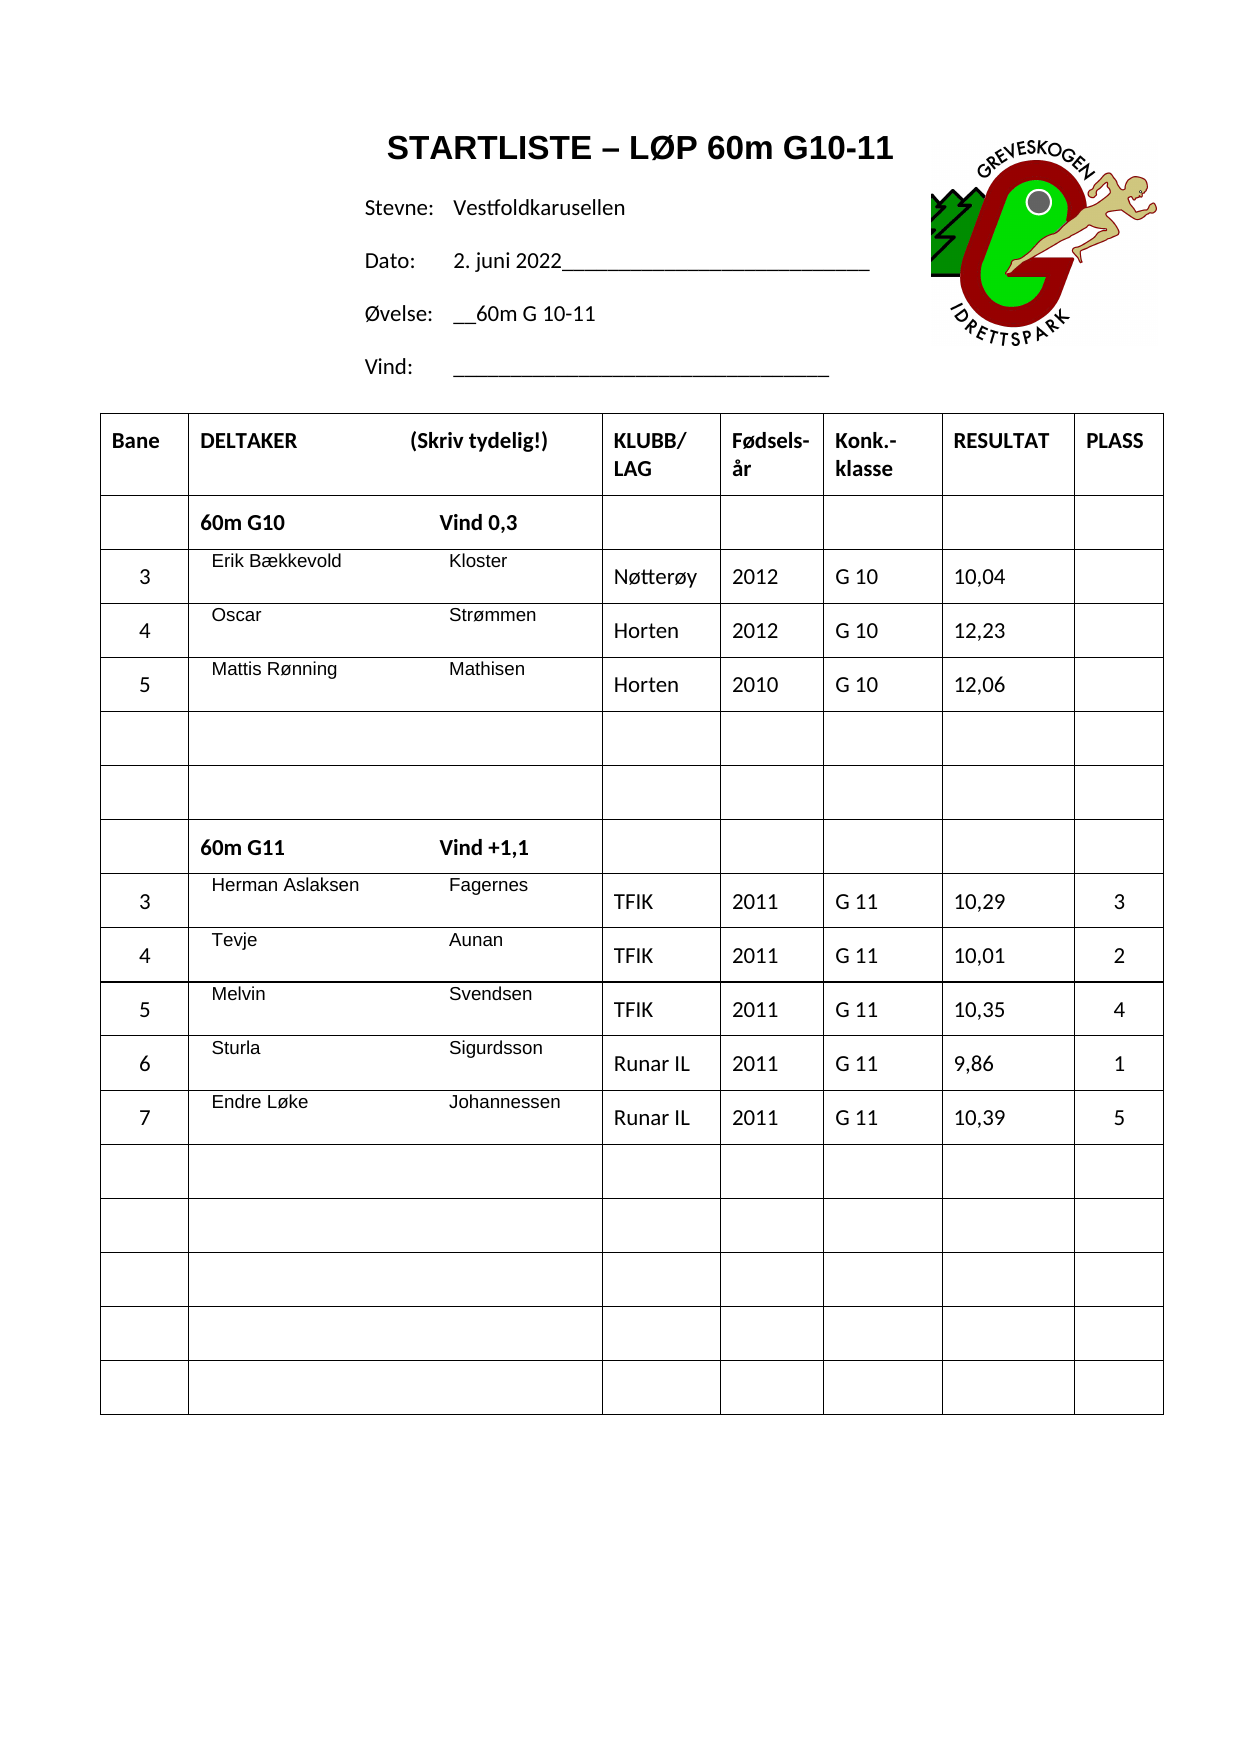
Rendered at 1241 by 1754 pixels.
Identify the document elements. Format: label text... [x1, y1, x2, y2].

picture [931, 140, 1158, 346]
table_cell [101, 1145, 188, 1198]
table_cell [189, 928, 602, 981]
table_cell [603, 712, 720, 765]
table_cell [943, 820, 1074, 873]
table_cell [603, 1361, 720, 1414]
table_cell 2012 [721, 550, 823, 603]
table_cell [824, 820, 942, 873]
table_cell [943, 1145, 1074, 1198]
table_cell 3 [101, 550, 188, 603]
table_cell [824, 712, 942, 765]
table_cell [101, 496, 188, 549]
table_cell [943, 766, 1074, 819]
table_cell Runar IL [603, 1036, 720, 1089]
table_cell [101, 1199, 188, 1252]
table_cell 2011 [721, 983, 823, 1035]
table_cell Runar IL [603, 1091, 720, 1143]
table_cell G 11 [824, 983, 942, 1035]
table_cell [101, 1253, 188, 1306]
table_cell [603, 1199, 720, 1252]
table_cell [189, 1091, 602, 1143]
table_cell [943, 1253, 1074, 1306]
table_cell 5 [101, 983, 188, 1035]
table_cell [721, 766, 823, 819]
table_cell [824, 496, 942, 549]
table_cell [603, 820, 720, 873]
table_cell [824, 1145, 942, 1198]
table_header PLASS [1075, 414, 1163, 495]
table_cell 10,01 [943, 928, 1074, 981]
table_cell [824, 766, 942, 819]
table_cell [721, 712, 823, 765]
table_cell [603, 1307, 720, 1360]
table_cell [943, 496, 1074, 549]
table_cell [824, 1307, 942, 1360]
table_cell [721, 1253, 823, 1306]
table_cell 7 [101, 1091, 188, 1143]
table_cell [189, 766, 602, 819]
table_cell 5 [101, 658, 188, 711]
table_cell [189, 874, 602, 927]
table_cell [943, 1361, 1074, 1414]
table_cell G 11 [824, 874, 942, 927]
table_cell [189, 658, 602, 711]
table_cell TFIK [603, 928, 720, 981]
table_cell Horten [603, 658, 720, 711]
table_cell [824, 1199, 942, 1252]
table_cell 10,04 [943, 550, 1074, 603]
table_cell 2011 [721, 1036, 823, 1089]
table_cell 3 [101, 874, 188, 927]
table_cell [189, 1145, 602, 1198]
table_cell [721, 1145, 823, 1198]
table_cell G 10 [824, 604, 942, 657]
table_cell [1075, 1361, 1163, 1414]
table_cell [101, 712, 188, 765]
table_cell 4 [101, 604, 188, 657]
table_cell 9,86 [943, 1036, 1074, 1089]
table_cell [101, 1307, 188, 1360]
table_cell [1075, 658, 1163, 711]
table_cell [603, 766, 720, 819]
table_cell [189, 550, 602, 603]
table_cell Nøtterøy [603, 550, 720, 603]
table_cell [189, 1253, 602, 1306]
table_cell [101, 820, 188, 873]
table_cell 12,23 [943, 604, 1074, 657]
table_cell [101, 766, 188, 819]
table_cell TFIK [603, 983, 720, 1035]
table_cell [1075, 1199, 1163, 1252]
table_header Bane [101, 414, 188, 495]
table_cell [189, 712, 602, 765]
table_cell [943, 1307, 1074, 1360]
table_cell 60m G11 Vind +1,1 [189, 820, 602, 873]
table_cell [603, 1145, 720, 1198]
table_cell 2011 [721, 1091, 823, 1143]
table_cell 2010 [721, 658, 823, 711]
table_cell 3 [1075, 874, 1163, 927]
table_cell [189, 1199, 602, 1252]
table_header RESULTAT [943, 414, 1074, 495]
table_cell [721, 820, 823, 873]
table_cell [721, 1307, 823, 1360]
table_header Konk.- klasse [824, 414, 942, 495]
table_cell G 11 [824, 928, 942, 981]
table_cell 2011 [721, 874, 823, 927]
table_cell [1075, 712, 1163, 765]
table_cell [824, 1361, 942, 1414]
table_cell [1075, 1145, 1163, 1198]
table_cell [189, 1307, 602, 1360]
table_cell 60m G10 Vind 0,3 [189, 496, 602, 549]
table_cell [603, 1253, 720, 1306]
table_cell 10,35 [943, 983, 1074, 1035]
table_cell 1 [1075, 1036, 1163, 1089]
table_cell 2012 [721, 604, 823, 657]
table_cell G 11 [824, 1091, 942, 1143]
table_cell [189, 604, 602, 657]
table_cell 2 [1075, 928, 1163, 981]
table_cell 12,06 [943, 658, 1074, 711]
table_cell 2011 [721, 928, 823, 981]
table_cell [101, 1361, 188, 1414]
table_cell 4 [101, 928, 188, 981]
table_cell [721, 1361, 823, 1414]
table_cell G 11 [824, 1036, 942, 1089]
table_cell [721, 1199, 823, 1252]
table_cell [1075, 1307, 1163, 1360]
table_cell [943, 1199, 1074, 1252]
table_cell [1075, 1253, 1163, 1306]
table_cell [1075, 604, 1163, 657]
table_cell 10,39 [943, 1091, 1074, 1143]
table_cell [603, 496, 720, 549]
table_header DELTAKER (Skriv tydelig!) [189, 414, 602, 495]
table_cell 5 [1075, 1091, 1163, 1143]
table_cell 6 [101, 1036, 188, 1089]
table_header KLUBB/ LAG [603, 414, 720, 495]
table_cell [943, 712, 1074, 765]
table_cell 10,29 [943, 874, 1074, 927]
table_cell [721, 496, 823, 549]
table_cell [189, 983, 602, 1035]
table_cell [1075, 820, 1163, 873]
table_header Fødsels- år [721, 414, 823, 495]
table_cell G 10 [824, 658, 942, 711]
table_cell G 10 [824, 550, 942, 603]
table_cell 4 [1075, 983, 1163, 1035]
table_cell [1075, 496, 1163, 549]
table_cell [824, 1253, 942, 1306]
table_cell [189, 1036, 602, 1089]
table_cell [1075, 766, 1163, 819]
table_cell [189, 1361, 602, 1414]
table_cell Horten [603, 604, 720, 657]
table_cell [1075, 550, 1163, 603]
table_cell TFIK [603, 874, 720, 927]
